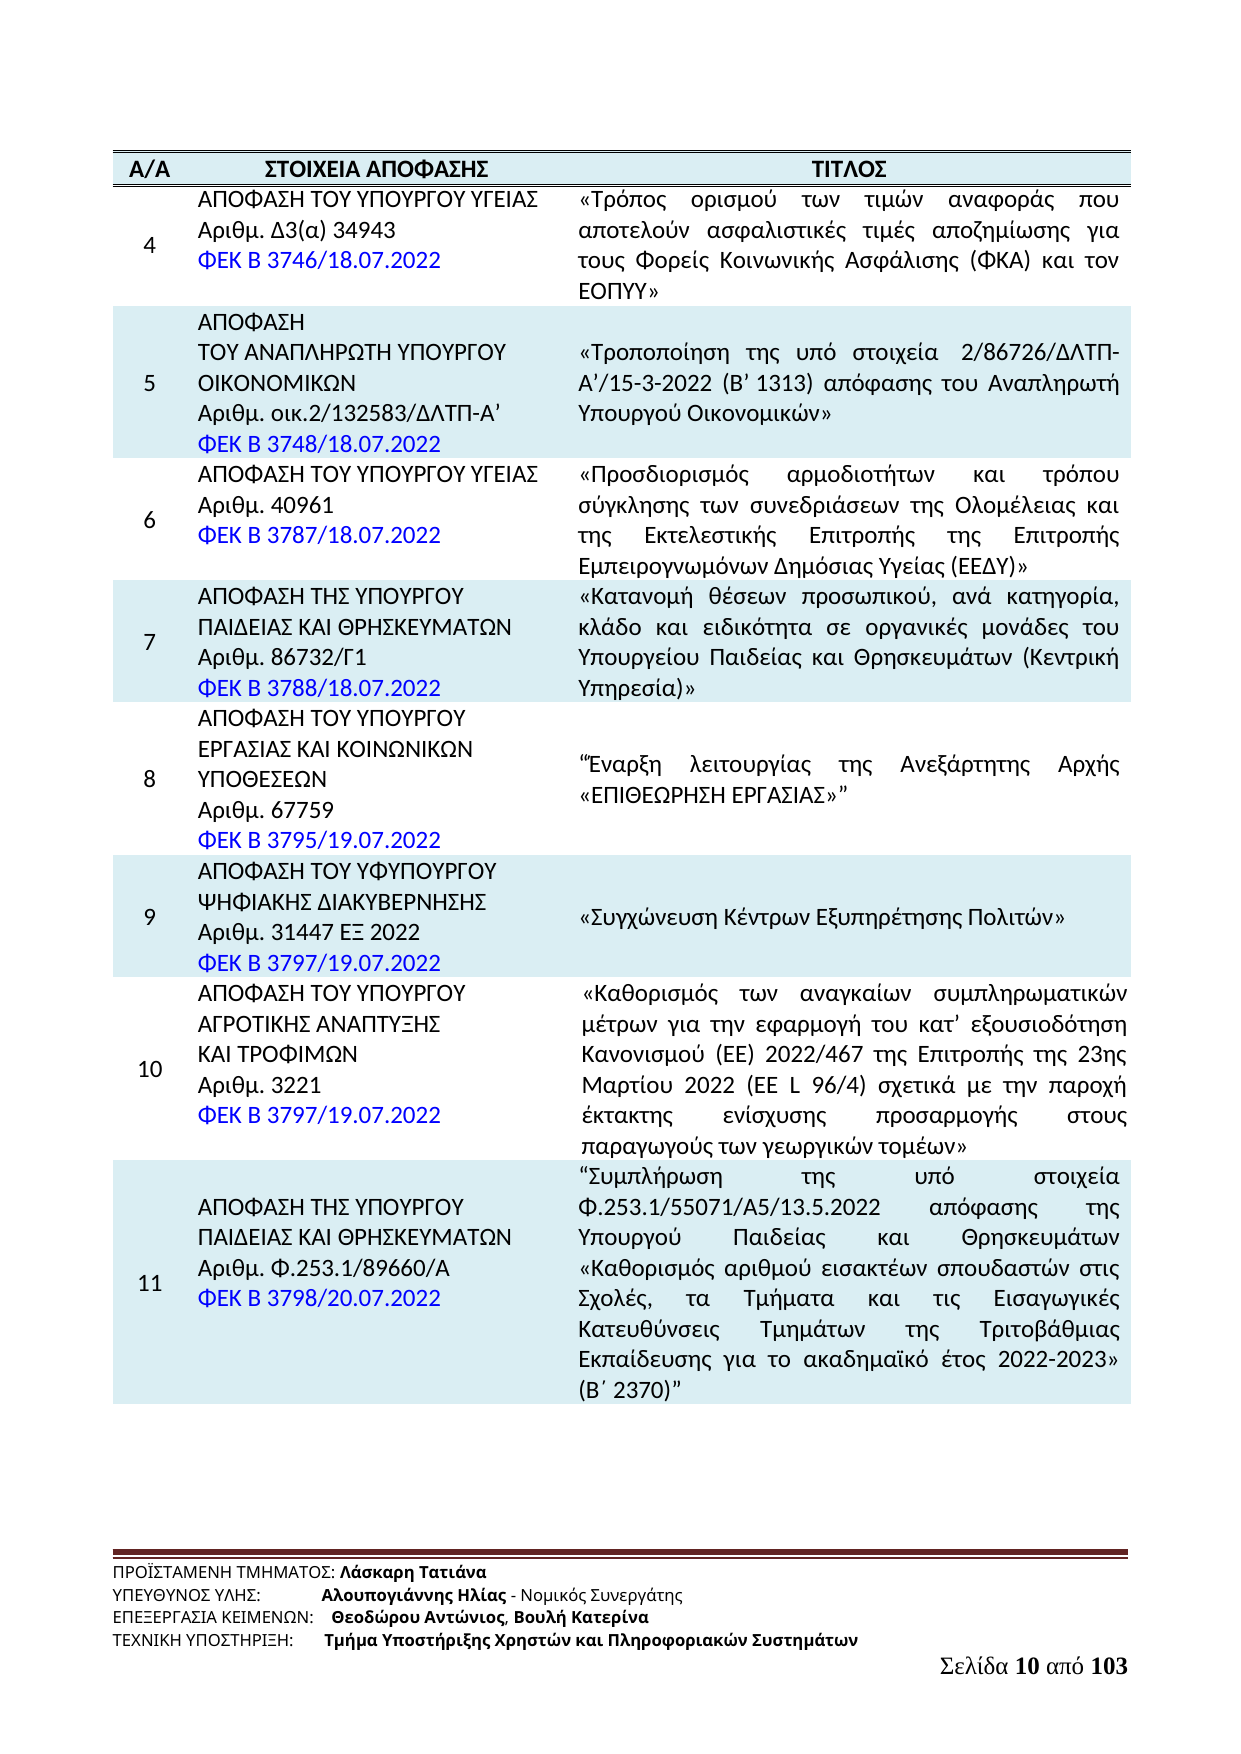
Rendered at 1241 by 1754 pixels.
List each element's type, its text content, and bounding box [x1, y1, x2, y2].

table_cell «Συγχώνευση Κέντρων Εξυπηρέτησης Πολιτών» [567, 855, 1131, 977]
table_cell «Καθορισμός των αναγκαίων συμπληρωματικών μέτρων για την εφαρμογή του κατ’ εξουσιοδότηση Κανονισμού (ΕΕ) 2022/467 της Επιτροπής της 23ης Μαρτίου 2022 (ΕΕ L 96/4) σχετικά με την παροχή έκτακτης ενίσχυσης προσαρμογής στους παραγωγούς των γεωργικών τομέων» [570, 977, 1139, 1160]
table_header A/A [113, 153, 186, 184]
table_cell ΑΠΟΦΑΣΗ ΤΗΣ ΥΠΟΥΡΓΟΥ ΠΑΙΔΕΙΑΣ ΚΑΙ ΘΡΗΣΚΕΥΜΑΤΩΝ Αριθμ. Φ.253.1/89660/Α ΦΕΚ B 3798/20.07.2022 [186, 1160, 567, 1404]
table_cell ΑΠΟΦΑΣΗ ΤΟΥ ΥΠΟΥΡΓΟΥ ΕΡΓΑΣΙΑΣ ΚΑΙ ΚΟΙΝΩΝΙΚΩΝ ΥΠΟΘΕΣΕΩΝ Αριθμ. 67759 ΦΕΚ B 3795/19.07.2022 [186, 703, 567, 855]
table_cell ΑΠΟΦΑΣΗ ΤΟΥ ΥΠΟΥΡΓΟΥ ΥΓΕΙΑΣ Αριθμ. Δ3(α) 34943 ΦΕΚ B 3746/18.07.2022 [186, 187, 567, 306]
table_header ΤΙΤΛΟΣ [567, 153, 1131, 184]
table_cell 11 [113, 1160, 186, 1404]
table_cell «Τρόπος ορισμού των τιμών αναφοράς που αποτελούν ασφαλιστικές τιμές αποζημίωσης για τους Φορείς Κοινωνικής Ασφάλισης (ΦΚΑ) και τον ΕΟΠΥΥ» [567, 187, 1131, 306]
table_cell ΑΠΟΦΑΣΗ ΤΟΥ ΥΠΟΥΡΓΟΥ ΥΓΕΙΑΣ Αριθμ. 40961 ΦΕΚ B 3787/18.07.2022 [186, 458, 567, 580]
table_cell ΑΠΟΦΑΣΗ ΤΟΥ ΥΦΥΠΟΥΡΓΟΥ ΨΗΦΙΑΚΗΣ ΔΙΑΚΥΒΕΡΝΗΣΗΣ Αριθμ. 31447 ΕΞ 2022 ΦΕΚ B 3797/19.07.2022 [186, 855, 567, 977]
table_cell 6 [113, 458, 186, 580]
table_cell “Συμπλήρωση της υπό στοιχεία Φ.253.1/55071/Α5/13.5.2022 απόφασης της Υπουργού Παιδείας και Θρησκευμάτων «Καθορισμός αριθμού εισακτέων σπουδαστών στις Σχολές, τα Τμήματα και τις Εισαγωγικές Κατευθύνσεις Τμημάτων της Τριτοβάθμιας Εκπαίδευσης για το ακαδημαϊκό έτος 2022-2023» (Β΄ 2370)” [567, 1160, 1131, 1404]
table_cell «Κατανομή θέσεων προσωπικού, ανά κατηγορία, κλάδο και ειδικότητα σε οργανικές μονάδες του Υπουργείου Παιδείας και Θρησκευμάτων (Κεντρική Υπηρεσία)» [567, 580, 1131, 702]
table_header ΣΤΟΙΧΕΙΑ ΑΠΟΦΑΣΗΣ [186, 153, 567, 184]
table_cell ΑΠΟΦΑΣΗ ΤΗΣ ΥΠΟΥΡΓΟΥ ΠΑΙΔΕΙΑΣ ΚΑΙ ΘΡΗΣΚΕΥΜΑΤΩΝ Αριθμ. 86732/Γ1 ΦΕΚ B 3788/18.07.2022 [186, 580, 567, 702]
table_cell 8 [113, 703, 186, 855]
table_cell “Έναρξη λειτουργίας της Ανεξάρτητης Αρχής «ΕΠΙΘΕΩΡΗΣΗ ΕΡΓΑΣΙΑΣ»” [567, 703, 1131, 855]
table_cell 10 [113, 977, 186, 1160]
table_cell 9 [113, 855, 186, 977]
table_cell 5 [113, 306, 186, 458]
table_cell ΑΠΟΦΑΣΗ ΤΟΥ ΥΠΟΥΡΓΟΥ ΑΓΡΟΤΙΚΗΣ ΑΝΑΠΤΥΞΗΣ ΚΑΙ ΤΡΟΦΙΜΩΝ Αριθμ. 3221 ΦΕΚ B 3797/19.07.2022 [186, 977, 570, 1160]
table_cell «Τροποποίηση της υπό στοιχεία 2/86726/ΔΛΤΠ-Α’/15-3-2022 (Β’ 1313) απόφασης του Αναπληρωτή Υπουργού Οικονομικών» [567, 306, 1131, 458]
table_cell 7 [113, 580, 186, 702]
table_cell ΑΠΟΦΑΣΗ ΤΟΥ ΑΝΑΠΛΗΡΩΤΗ ΥΠΟΥΡΓΟΥ ΟΙΚΟΝΟΜΙΚΩΝ Αριθμ. οικ.2/132583/ΔΛΤΠ-Α’ ΦΕΚ B 3748/18.07.2022 [186, 306, 567, 458]
table_cell «Προσδιορισμός αρμοδιοτήτων και τρόπου σύγκλησης των συνεδριάσεων της Ολομέλειας και της Εκτελεστικής Επιτροπής της Επιτροπής Εμπειρογνωμόνων Δημόσιας Υγείας (ΕΕΔΥ)» [567, 458, 1131, 580]
table_cell 4 [113, 187, 186, 306]
